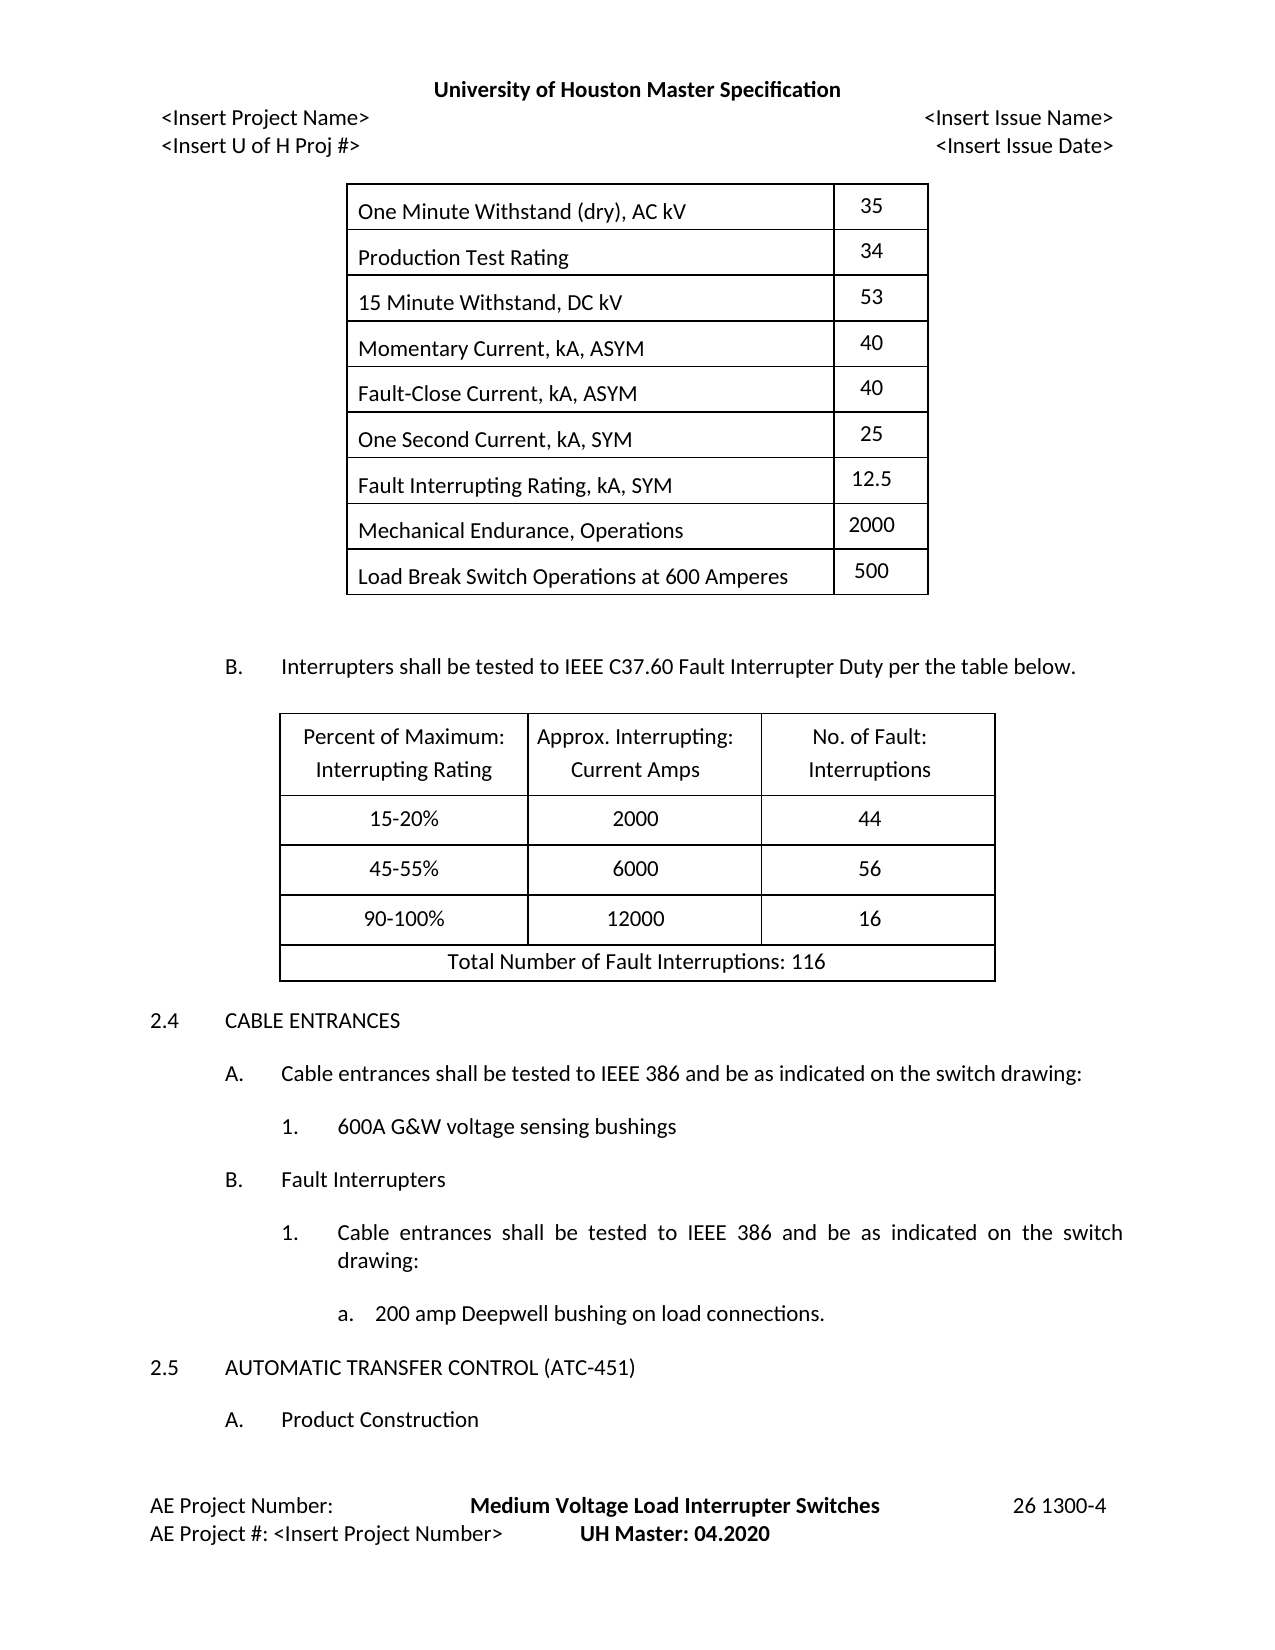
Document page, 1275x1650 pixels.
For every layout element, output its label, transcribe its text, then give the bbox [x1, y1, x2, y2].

table_cell 2000 [529, 796, 761, 844]
table_cell 2000 [835, 504, 927, 548]
table_cell Total Number of Fault Interruptions: 116 [281, 946, 994, 980]
table_cell Fault-Close Current, kA, ASYM [348, 367, 833, 411]
table_cell 90-100% [281, 896, 527, 944]
table_cell 34 [835, 230, 927, 274]
table_cell 16 [762, 896, 994, 944]
table_header Approx. Interrupting: Current Amps [529, 714, 761, 794]
table_cell 40 [835, 322, 927, 366]
list Cable entrances shall be tested to IEEE 386 and be as indicated on the switch drawing: [281, 1218, 1125, 1274]
list 600A G&W voltage sensing bushings [281, 1112, 1125, 1141]
table_cell One Minute Withstand (dry), AC kV [348, 185, 833, 229]
table_header No. of Fault: Interruptions [762, 714, 994, 794]
list Cable entrances shall be tested to IEEE 386 and be as indicated on the switch drawing: [225, 1059, 1125, 1087]
table_cell One Second Current, kA, SYM [348, 413, 833, 457]
table_cell Fault Interrupting Rating, kA, SYM [348, 458, 833, 502]
table_cell Production Test Rating [348, 230, 833, 274]
table_cell 35 [835, 185, 927, 229]
table_cell Mechanical Endurance, Operations [348, 504, 833, 548]
list Fault Interrupters [225, 1166, 1125, 1193]
table_cell 6000 [529, 846, 761, 894]
table_cell 44 [762, 796, 994, 844]
table_header Percent of Maximum: Interrupting Rating [281, 714, 527, 794]
list Interrupters shall be tested to IEEE C37.60 Fault Interrupter Duty per the table below. [225, 652, 1125, 680]
table_cell 15-20% [281, 796, 527, 844]
table_cell 25 [835, 413, 927, 457]
table_cell 15 Minute Withstand, DC kV [348, 276, 833, 320]
table_cell 12000 [529, 896, 761, 944]
list CABLE ENTRANCES [150, 1006, 1125, 1034]
table_cell 40 [835, 367, 927, 411]
table_cell 56 [762, 846, 994, 894]
list AUTOMATIC TRANSFER CONTROL (ATC-451) [150, 1353, 1125, 1381]
table_cell 53 [835, 276, 927, 320]
table_cell 12.5 [835, 458, 927, 502]
table_cell 500 [835, 550, 927, 594]
table_cell Momentary Current, kA, ASYM [348, 322, 833, 366]
list 200 amp Deepwell bushing on load connections. [337, 1299, 1125, 1328]
table_cell 45-55% [281, 846, 527, 894]
list Product Construction [225, 1406, 1125, 1434]
table_cell Load Break Switch Operations at 600 Amperes [348, 550, 833, 594]
